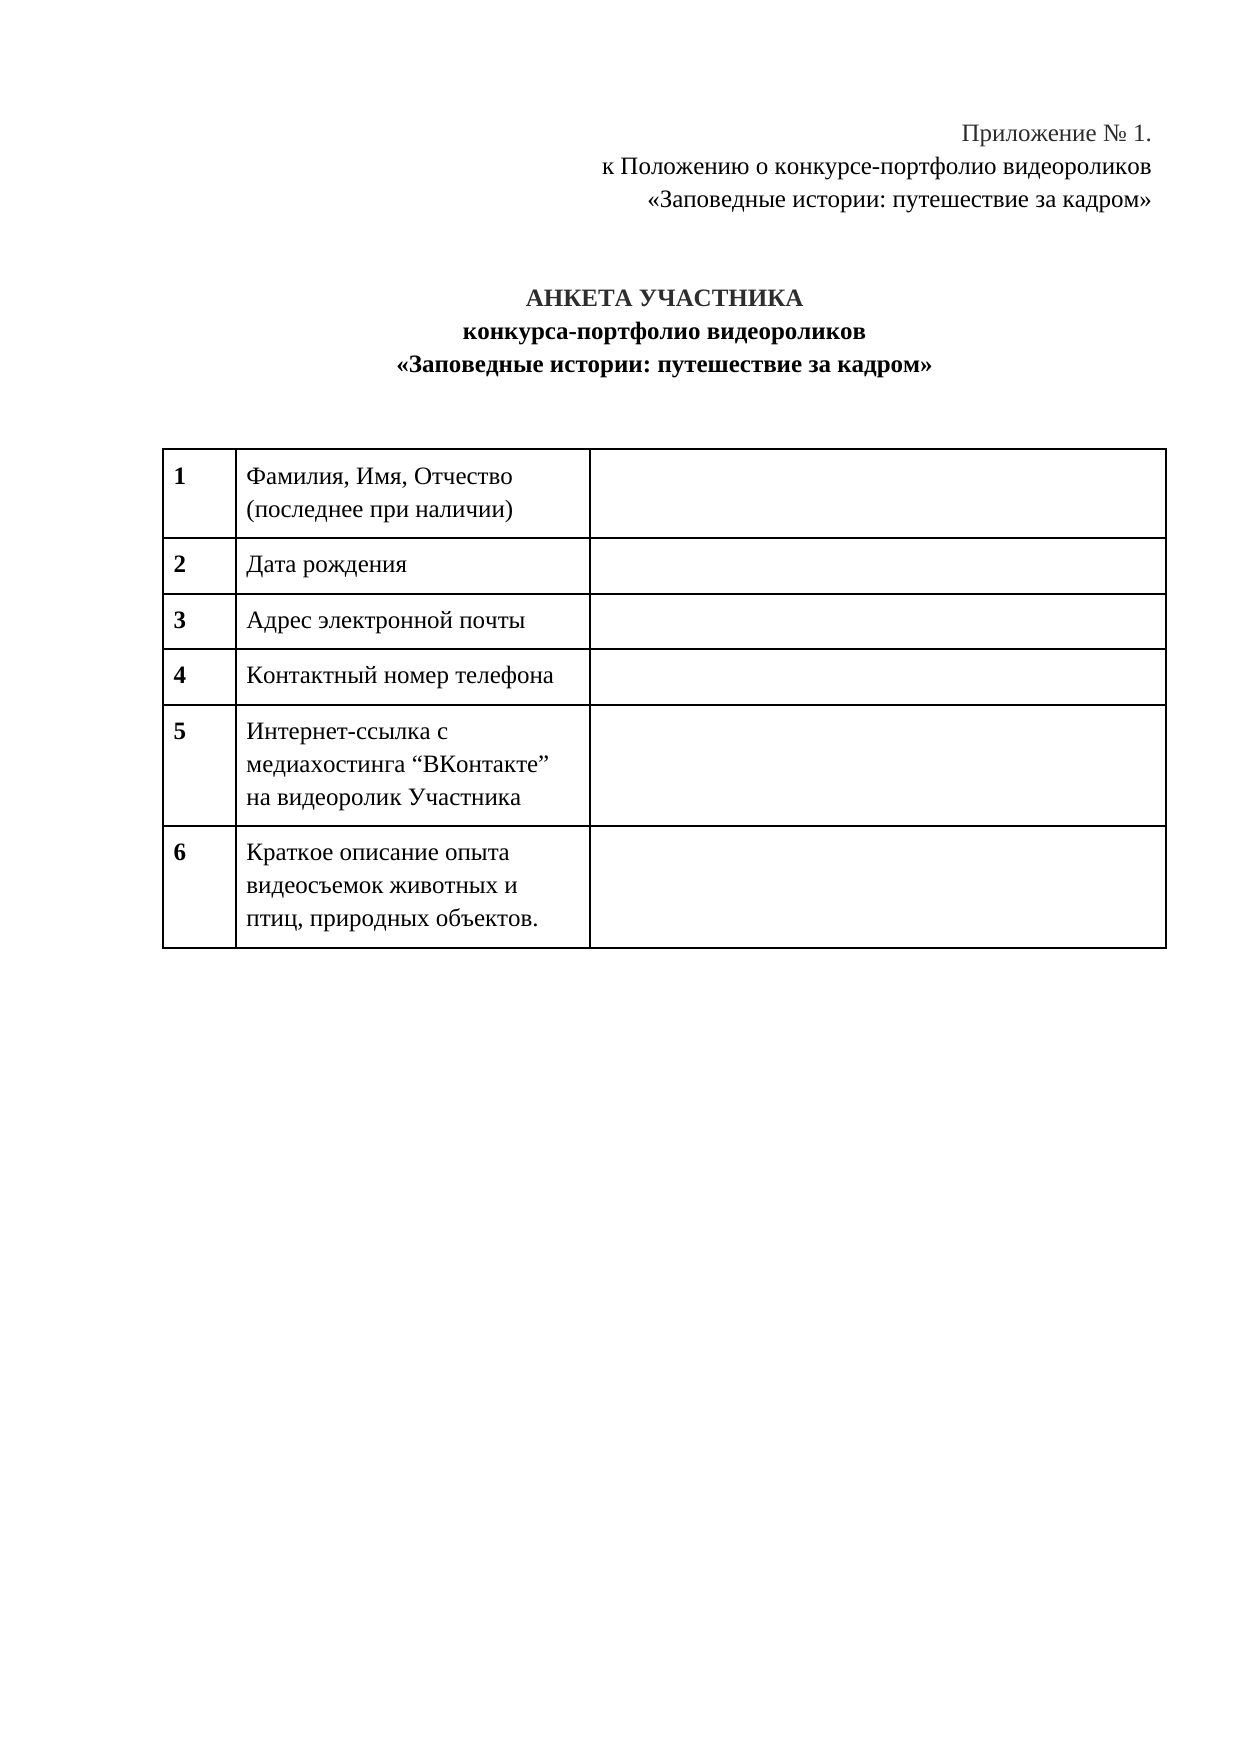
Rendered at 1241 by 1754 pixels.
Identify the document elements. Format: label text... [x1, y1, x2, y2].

table_cell [591, 595, 1165, 648]
table_cell 3 [164, 595, 235, 648]
table_cell 6 [164, 827, 235, 947]
table_cell 4 [164, 650, 235, 703]
text «Заповедные истории: путешествие за кадром» [177, 349, 1152, 378]
text АНКЕТА УЧАСТНИКА [177, 283, 1152, 312]
text «Заповедные истории: путешествие за кадром» [177, 184, 1152, 213]
text конкурса-портфолио видеороликов [177, 316, 1152, 345]
table_cell Краткое описание опыта видеосъемок животных и птиц, природных объектов. [237, 827, 589, 947]
text к Положению о конкурсе-портфолио видеороликов [177, 151, 1152, 180]
table_cell Адрес электронной почты [237, 595, 589, 648]
table_cell Контактный номер телефона [237, 650, 589, 703]
table_cell [591, 650, 1165, 703]
table_cell 5 [164, 706, 235, 825]
text Приложение № 1. [177, 118, 1152, 147]
table_cell 2 [164, 539, 235, 592]
table_cell [591, 539, 1165, 592]
table_header Фамилия, Имя, Отчество (последнее при наличии) [237, 450, 589, 537]
table_header 1 [164, 450, 235, 537]
table_cell Дата рождения [237, 539, 589, 592]
table_header [591, 450, 1165, 537]
table_cell Интернет-ссылка с медиахостинга “ВКонтакте” на видеоролик Участника [237, 706, 589, 825]
table_cell [591, 706, 1165, 825]
table_cell [591, 827, 1165, 947]
